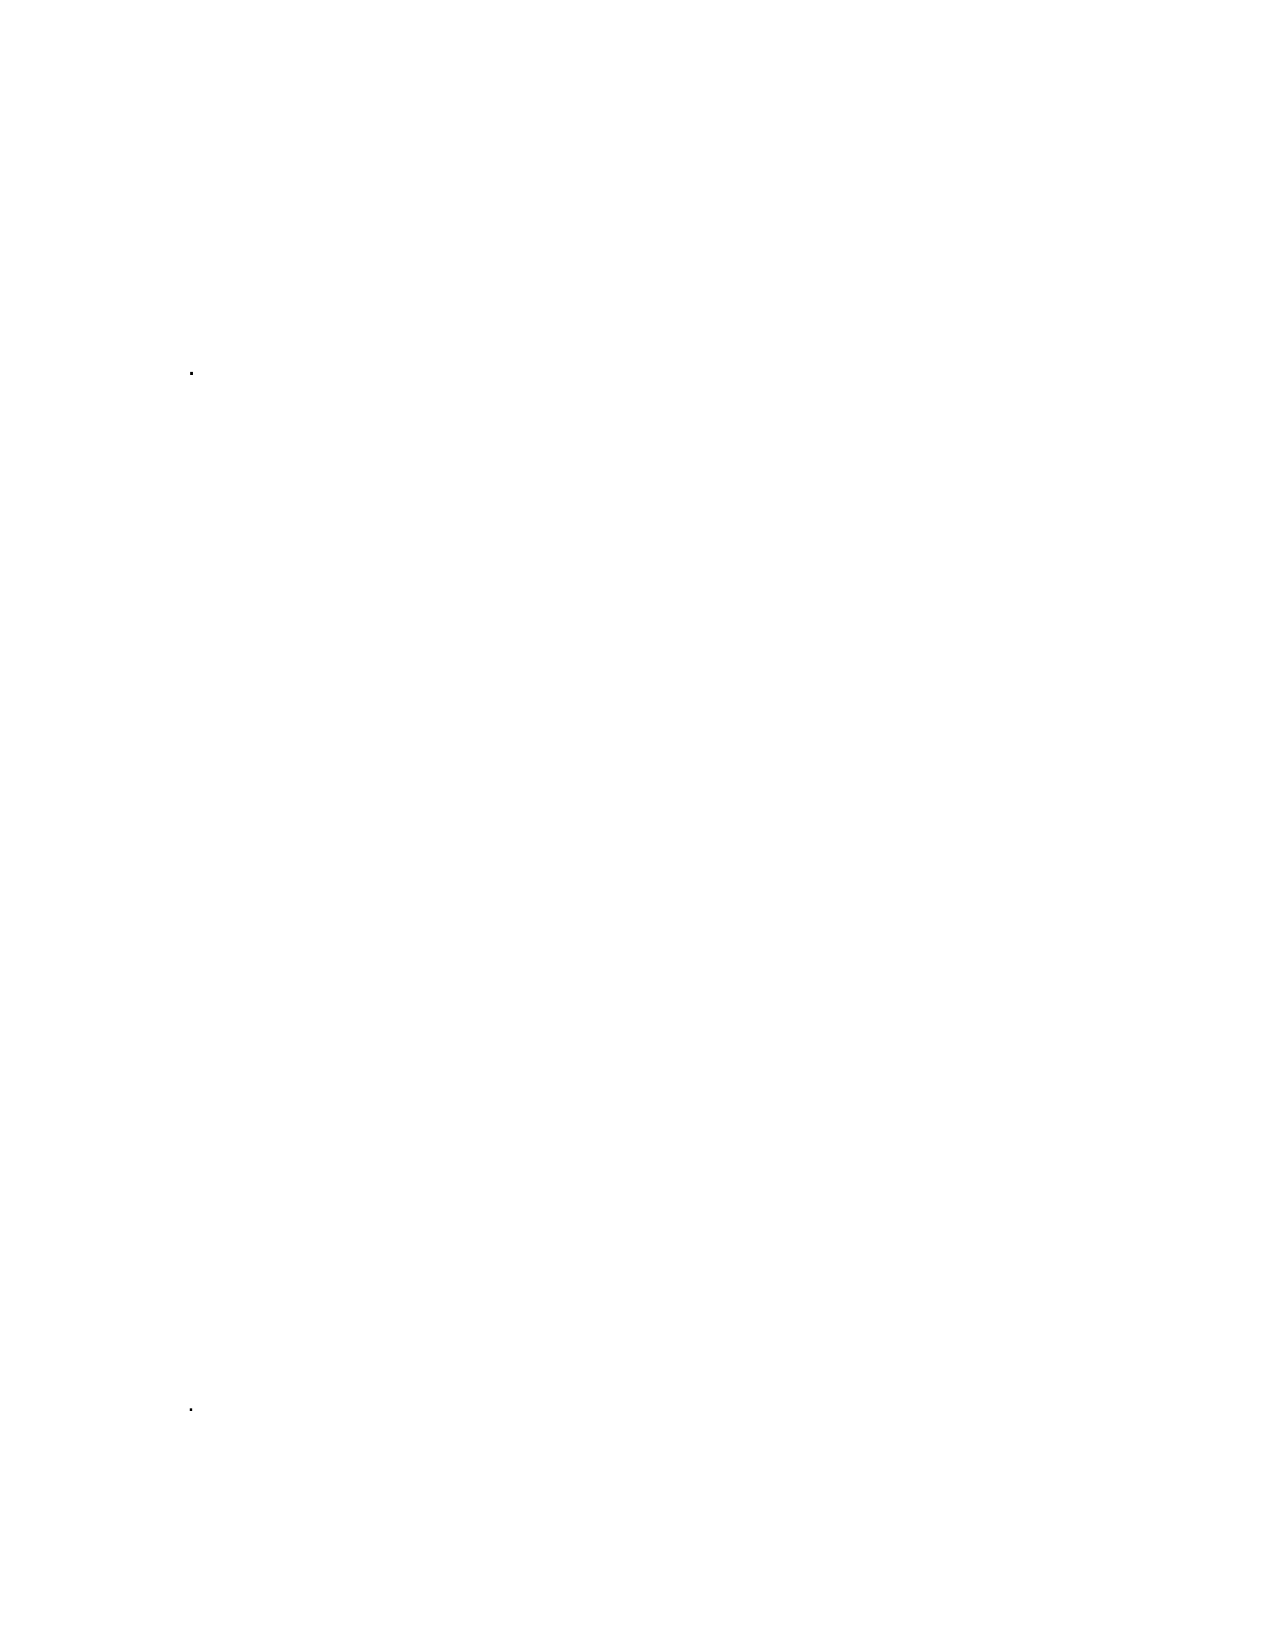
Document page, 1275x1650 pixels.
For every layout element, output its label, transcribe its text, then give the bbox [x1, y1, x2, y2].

text . [187, 1387, 1087, 1416]
text . [187, 348, 1087, 381]
